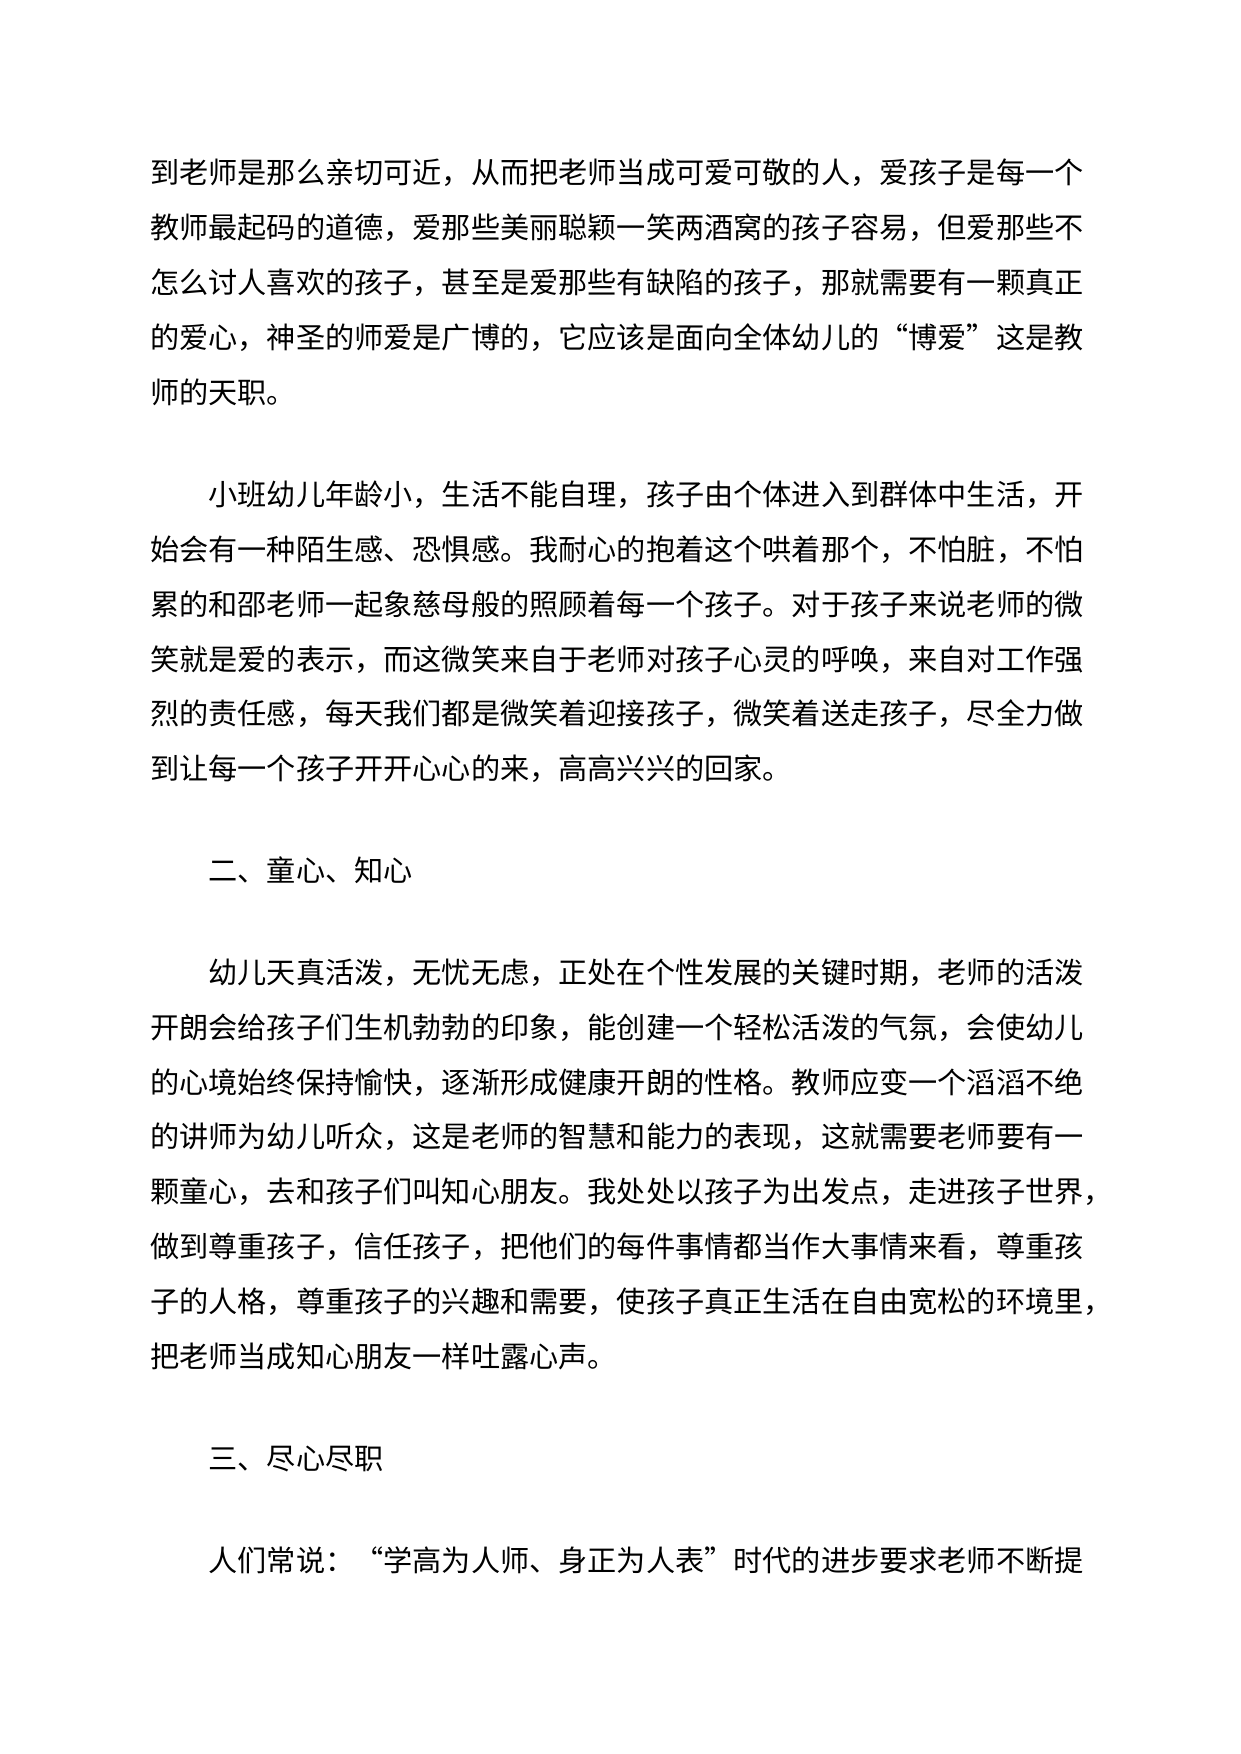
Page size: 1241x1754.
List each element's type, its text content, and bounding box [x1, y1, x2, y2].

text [150, 1537, 1090, 1579]
text 三、尽心尽职 [150, 1435, 1090, 1478]
text 幼儿天真活泼，无忧无虑，正处在个性发展的关键时期，老师的活泼开朗会给孩子们生机勃勃的印象，能创建一个轻松活泼的气氛，会使幼儿的心境始终保持愉快，逐渐形成健康开朗的性格。教师应变一个滔滔不绝的讲师为幼儿听众，这是老师的智慧和能力的表现，这就需要老师要有一颗童心，去和孩子们叫知心朋友。我处处以孩子为出发点，走进孩子世界，做到尊重孩子，信任孩子，把他们的每件事情都当作大事情来看，尊重孩子的人格，尊重孩子的兴趣和需要，使孩子真正生活在自由宽松的环境里，把老师当成知心朋友一样吐露心声。 [150, 949, 1090, 1376]
text 小班幼儿年龄小，生活不能自理，孩子由个体进入到群体中生活，开始会有一种陌生感、恐惧感。我耐心的抱着这个哄着那个，不怕脏，不怕累的和邵老师一起象慈母般的照顾着每一个孩子。对于孩子来说老师的微笑就是爱的表示，而这微笑来自于老师对孩子心灵的呼唤，来自对工作强烈的责任感，每天我们都是微笑着迎接孩子，微笑着送走孩子，尽全力做到让每一个孩子开开心心的来，高高兴兴的回家。 [150, 471, 1090, 788]
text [150, 150, 1090, 412]
text 二、童心、知心 [150, 848, 1090, 890]
